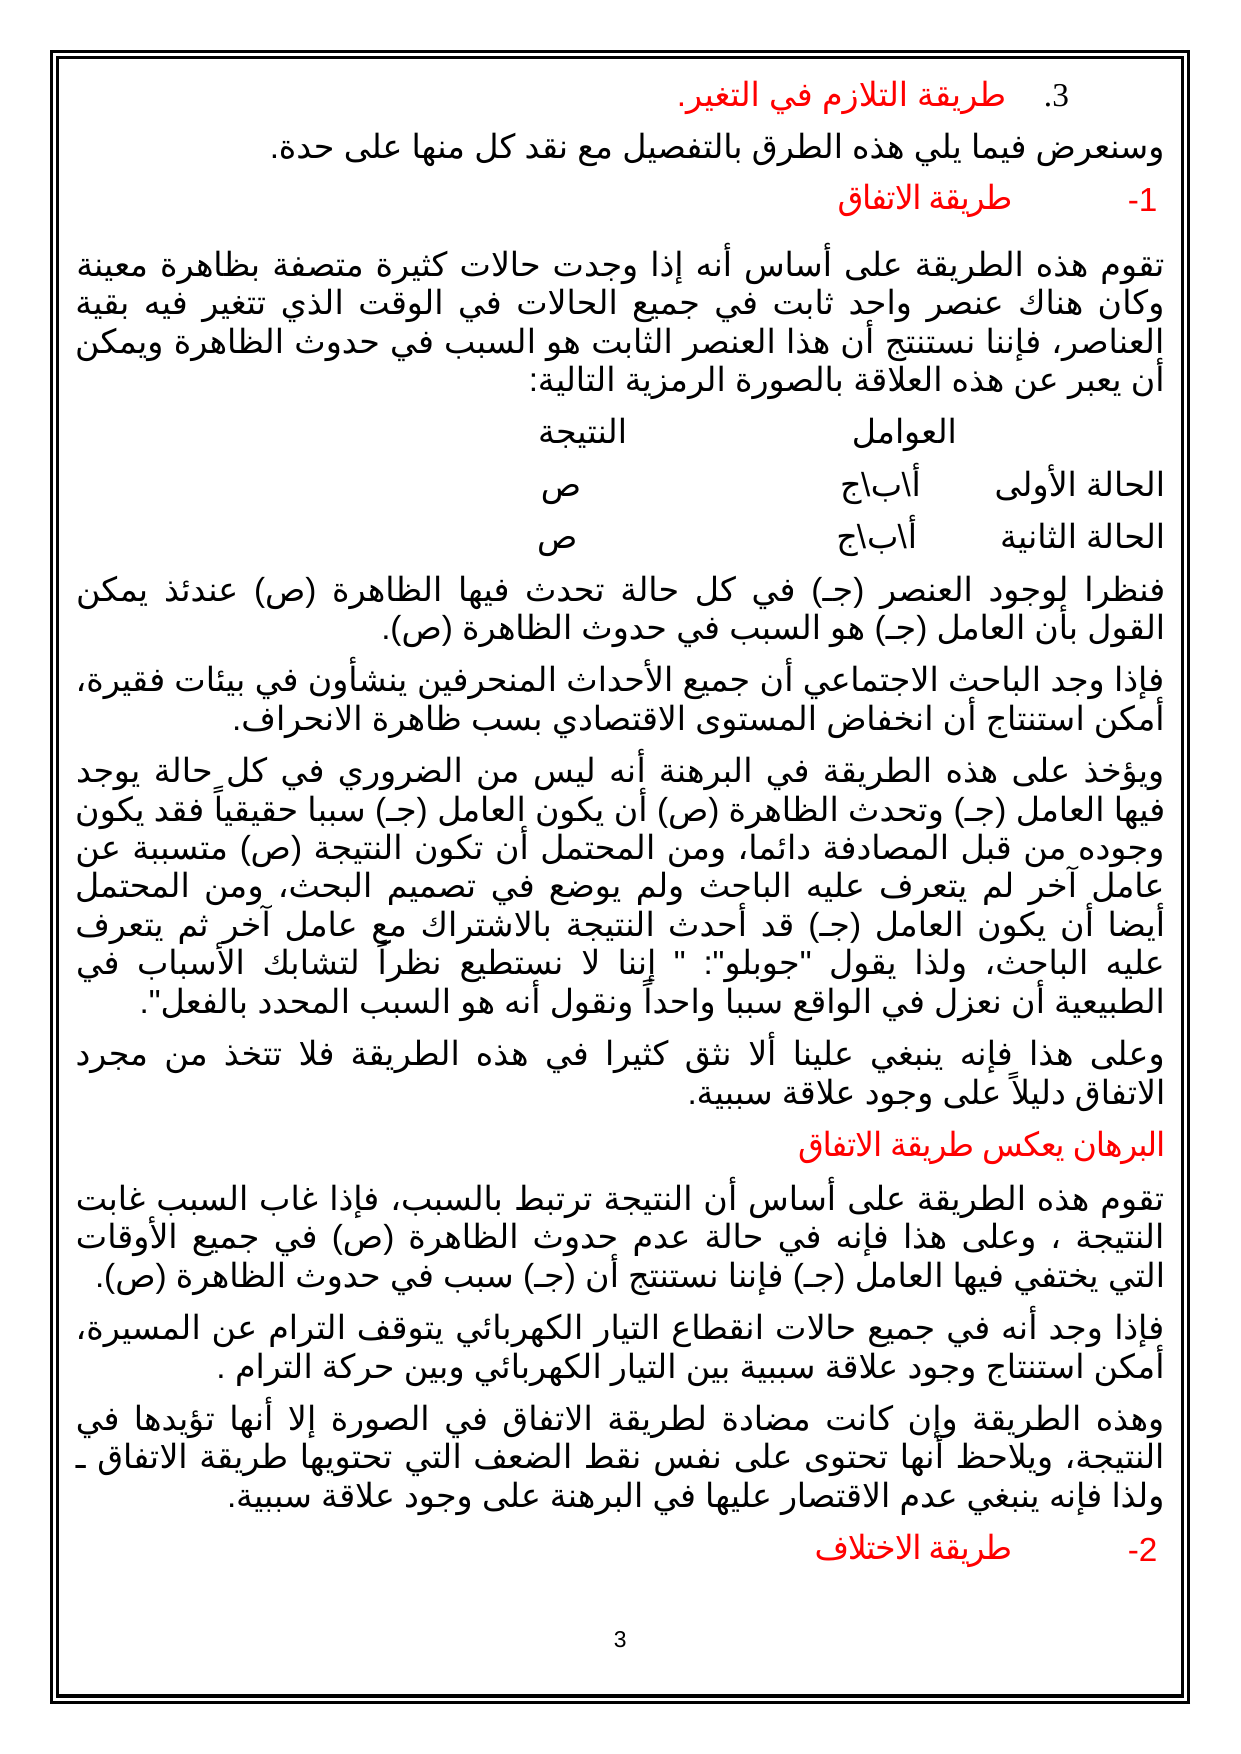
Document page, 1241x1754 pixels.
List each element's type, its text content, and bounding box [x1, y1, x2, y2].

text الحالة الثانية أ\ب\ج ص [75, 517, 1165, 556]
text الحالة الأولى أ\ب\ج ص [75, 465, 1165, 503]
text وهذه الطريقة وإن كانت مضادة لطريقة الاتفاق في الصورة إلا أنها تؤيدها في النتيجة، ويلاحظ أنها تحتوى على نفس نقط الضعف التي تحتويها طريقة الاتفاق ـ ولذا فإنه ينبغي عدم الاقتصار عليها في البرهنة على وجود علاقة سببية. [75, 1399, 1165, 1514]
text تقوم هذه الطريقة على أساس أنه إذا وجدت حالات كثيرة متصفة بظاهرة معينة وكان هناك عنصر واحد ثابت في جميع الحالات في الوقت الذي تتغير فيه بقية العناصر، فإننا نستنتج أن هذا العنصر الثابت هو السبب في حدوث الظاهرة ويمكن أن يعبر عن هذه العلاقة بالصورة الرمزية التالية: [75, 245, 1165, 398]
text ويؤخذ على هذه الطريقة في البرهنة أنه ليس من الضروري في كل حالة يوجد فيها العامل (جـ) وتحدث الظاهرة (ص) أن يكون العامل (جـ) سببا حقيقياً فقد يكون وجوده من قبل المصادفة دائما، ومن المحتمل أن تكون النتيجة (ص) متسببة عن عامل آخر لم يتعرف عليه الباحث ولم يوضع في تصميم البحث، ومن المحتمل أيضا أن يكون العامل (جـ) قد أحدث النتيجة بالاشتراك مع عامل آخر ثم يتعرف عليه الباحث، ولذا يقول "جوبلو": " إننا لا نستطيع نظراً لتشابك الأسباب في الطبيعية أن نعزل في الواقع سببا واحداً ونقول أنه هو السبب المحدد بالفعل". [75, 751, 1165, 1020]
list طريقة الاختلاف [75, 1528, 1128, 1568]
list طريقة التلازم في التغير. [75, 75, 1044, 113]
text فإذا وجد أنه في جميع حالات انقطاع التيار الكهربائي يتوقف الترام عن المسيرة، أمكن استنتاج وجود علاقة سببية بين التيار الكهربائي وبين حركة الترام . [75, 1308, 1165, 1385]
text البرهان يعكس طريقة الاتفاق [75, 1125, 1165, 1165]
list طريقة الاتفاق [75, 178, 1128, 218]
text وسنعرض فيما يلي هذه الطرق بالتفصيل مع نقد كل منها على حدة. [75, 127, 1165, 166]
text تقوم هذه الطريقة على أساس أن النتيجة ترتبط بالسبب، فإذا غاب السبب غابت النتيجة ، وعلى هذا فإنه في حالة عدم حدوث الظاهرة (ص) في جميع الأوقات التي يختفي فيها العامل (جـ) فإننا نستنتج أن (جـ) سبب في حدوث الظاهرة (ص). [75, 1179, 1165, 1294]
text العوامل النتيجة [75, 412, 1165, 451]
text فإذا وجد الباحث الاجتماعي أن جميع الأحداث المنحرفين ينشأون في بيئات فقيرة، أمكن استنتاج أن انخفاض المستوى الاقتصادي بسب ظاهرة الانحراف. [75, 660, 1165, 737]
text وعلى هذا فإنه ينبغي علينا ألا نثق كثيرا في هذه الطريقة فلا تتخذ من مجرد الاتفاق دليلاً على وجود علاقة سببية. [75, 1034, 1165, 1111]
text فنظرا لوجود العنصر (جـ) في كل حالة تحدث فيها الظاهرة (ص) عندئذ يمكن القول بأن العامل (جـ) هو السبب في حدوث الظاهرة (ص). [75, 569, 1165, 646]
